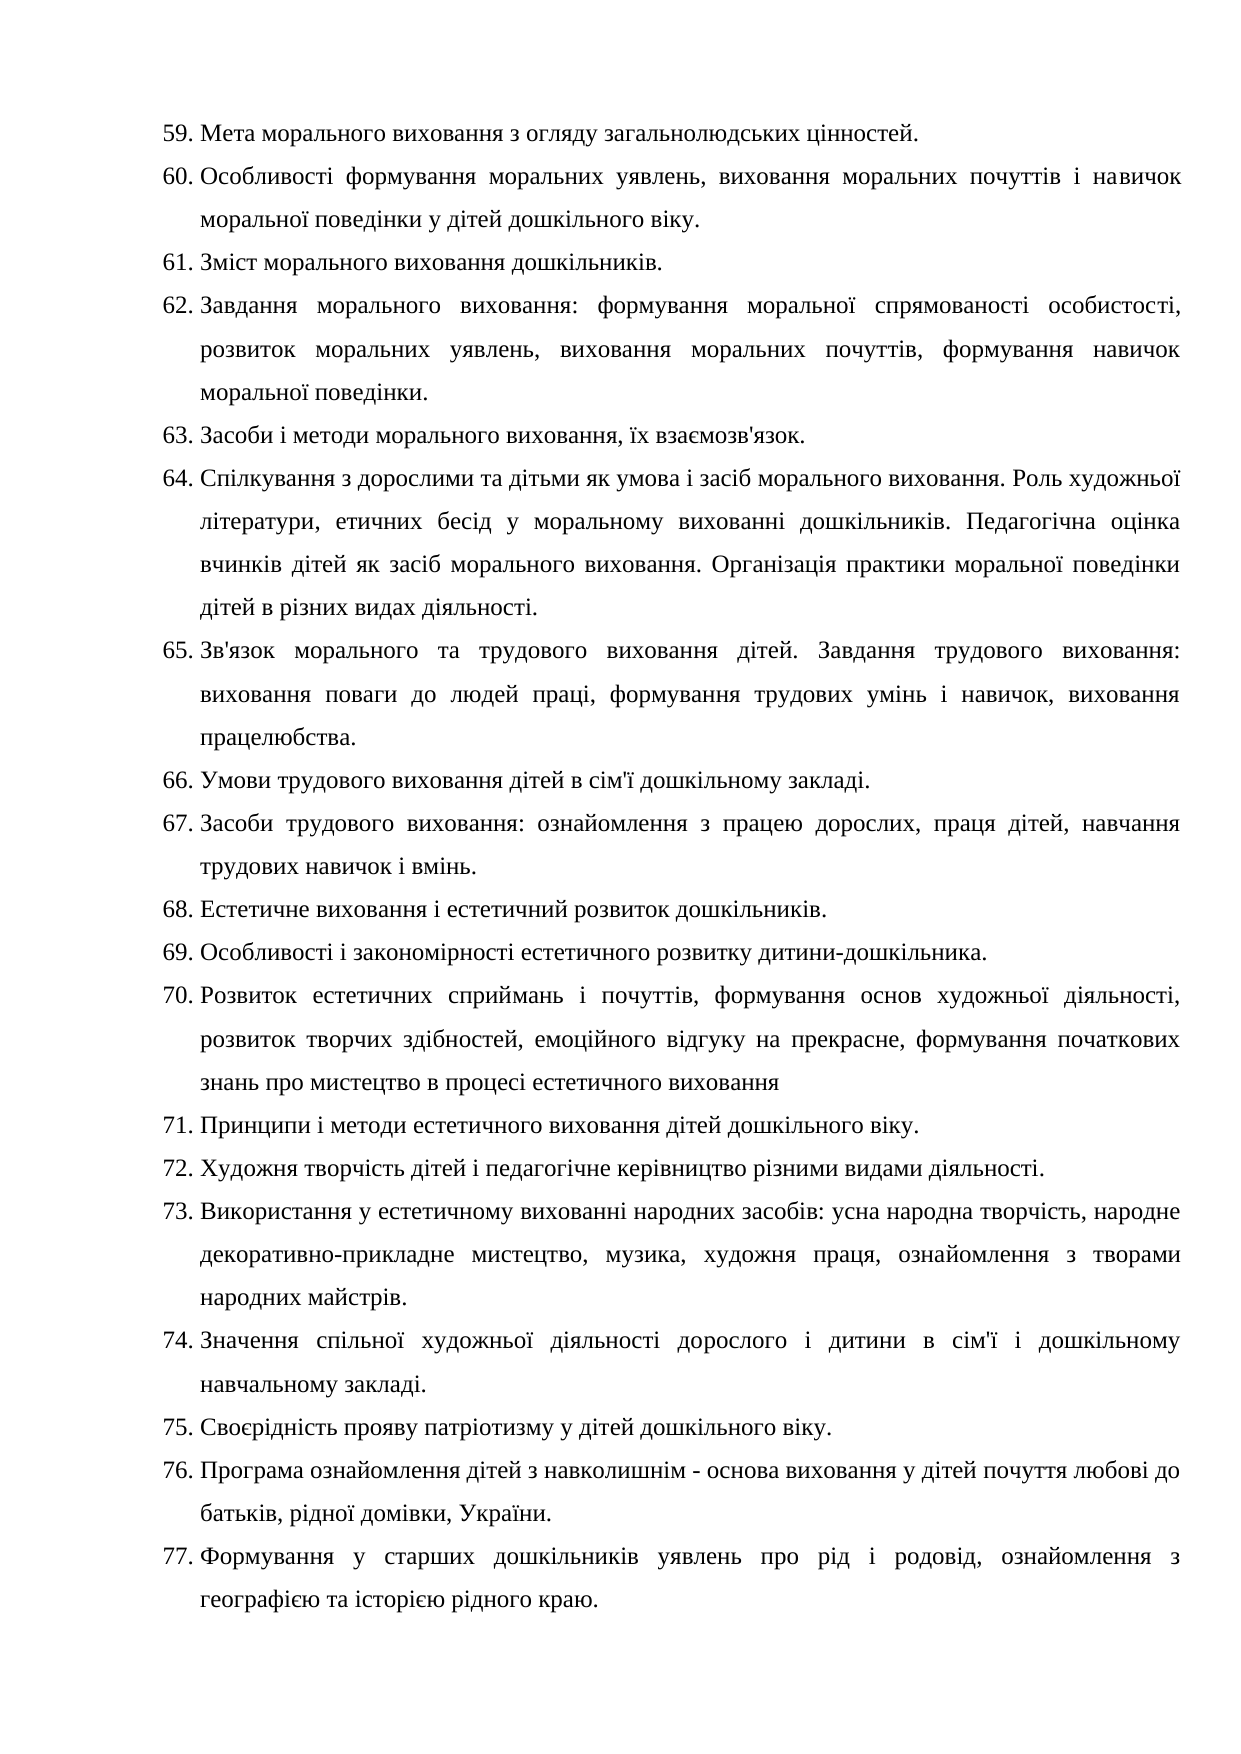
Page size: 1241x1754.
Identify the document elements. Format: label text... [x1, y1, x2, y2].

list Засоби трудового виховання: ознайомлення з працею дорослих, праця дітей, навчання трудових навичок і вмінь. [162, 808, 1181, 880]
list Естетичне виховання і естетичний розвиток дошкільників. [162, 894, 1181, 923]
list Художня творчість дітей і педагогічне керівництво різними видами діяльності. [162, 1153, 1181, 1182]
list Розвиток естетичних сприймань і почуттів, формування основ художньої діяльності, розвиток творчих здібностей, емоційного відгуку на прекрасне, формування початкових знань про мистецтво в процесі естетичного виховання [162, 981, 1181, 1096]
list Засоби і методи морального виховання, їх взаємозв'язок. [162, 420, 1181, 449]
list Зміст морального виховання дошкільників. [162, 247, 1181, 276]
list Завдання морального виховання: формування моральної спрямованості особистості, розвиток моральних уявлень, виховання моральних почуттів, формування навичок моральної поведінки. [162, 291, 1181, 406]
list Особливості формування моральних уявлень, виховання моральних почуттів і навичок моральної поведінки у дітей дошкільного віку. [162, 161, 1181, 233]
list Умови трудового виховання дітей в сім'ї дошкільному закладі. [162, 765, 1181, 794]
list Мета морального виховання з огляду загальнолюдських цінностей. [162, 118, 1181, 147]
list Принципи і методи естетичного виховання дітей дошкільного віку. [162, 1110, 1181, 1139]
list Програма ознайомлення дітей з навколишнім - основа виховання у дітей почуття любові до батьків, рідної домівки, України. [162, 1455, 1181, 1527]
list Використання у естетичному вихованні народних засобів: усна народна творчість, народне декоративно-прикладне мистецтво, музика, художня праця, ознайомлення з творами народних майстрів. [162, 1196, 1181, 1311]
list Формування у старших дошкільників уявлень про рід і родовід, ознайомлення з географією та історією рідного краю. [162, 1541, 1181, 1613]
list Своєрідність прояву патріотизму у дітей дошкільного віку. [162, 1412, 1181, 1441]
list Особливості і закономірності естетичного розвитку дитини-дошкільника. [162, 937, 1181, 966]
list Зв'язок морального та трудового виховання дітей. Завдання трудового виховання: виховання поваги до людей праці, формування трудових умінь і навичок, виховання працелюбства. [162, 636, 1181, 751]
list Значення спільної художньої діяльності дорослого і дитини в сім'ї і дошкільному навчальному закладі. [162, 1326, 1181, 1397]
list Спілкування з дорослими та дітьми як умова і засіб морального виховання. Роль художньої літератури, етичних бесід у моральному вихованні дошкільників. Педагогічна оцінка вчинків дітей як засіб морального виховання. Організація практики моральної поведінки дітей в різних видах діяльності. [162, 463, 1181, 621]
